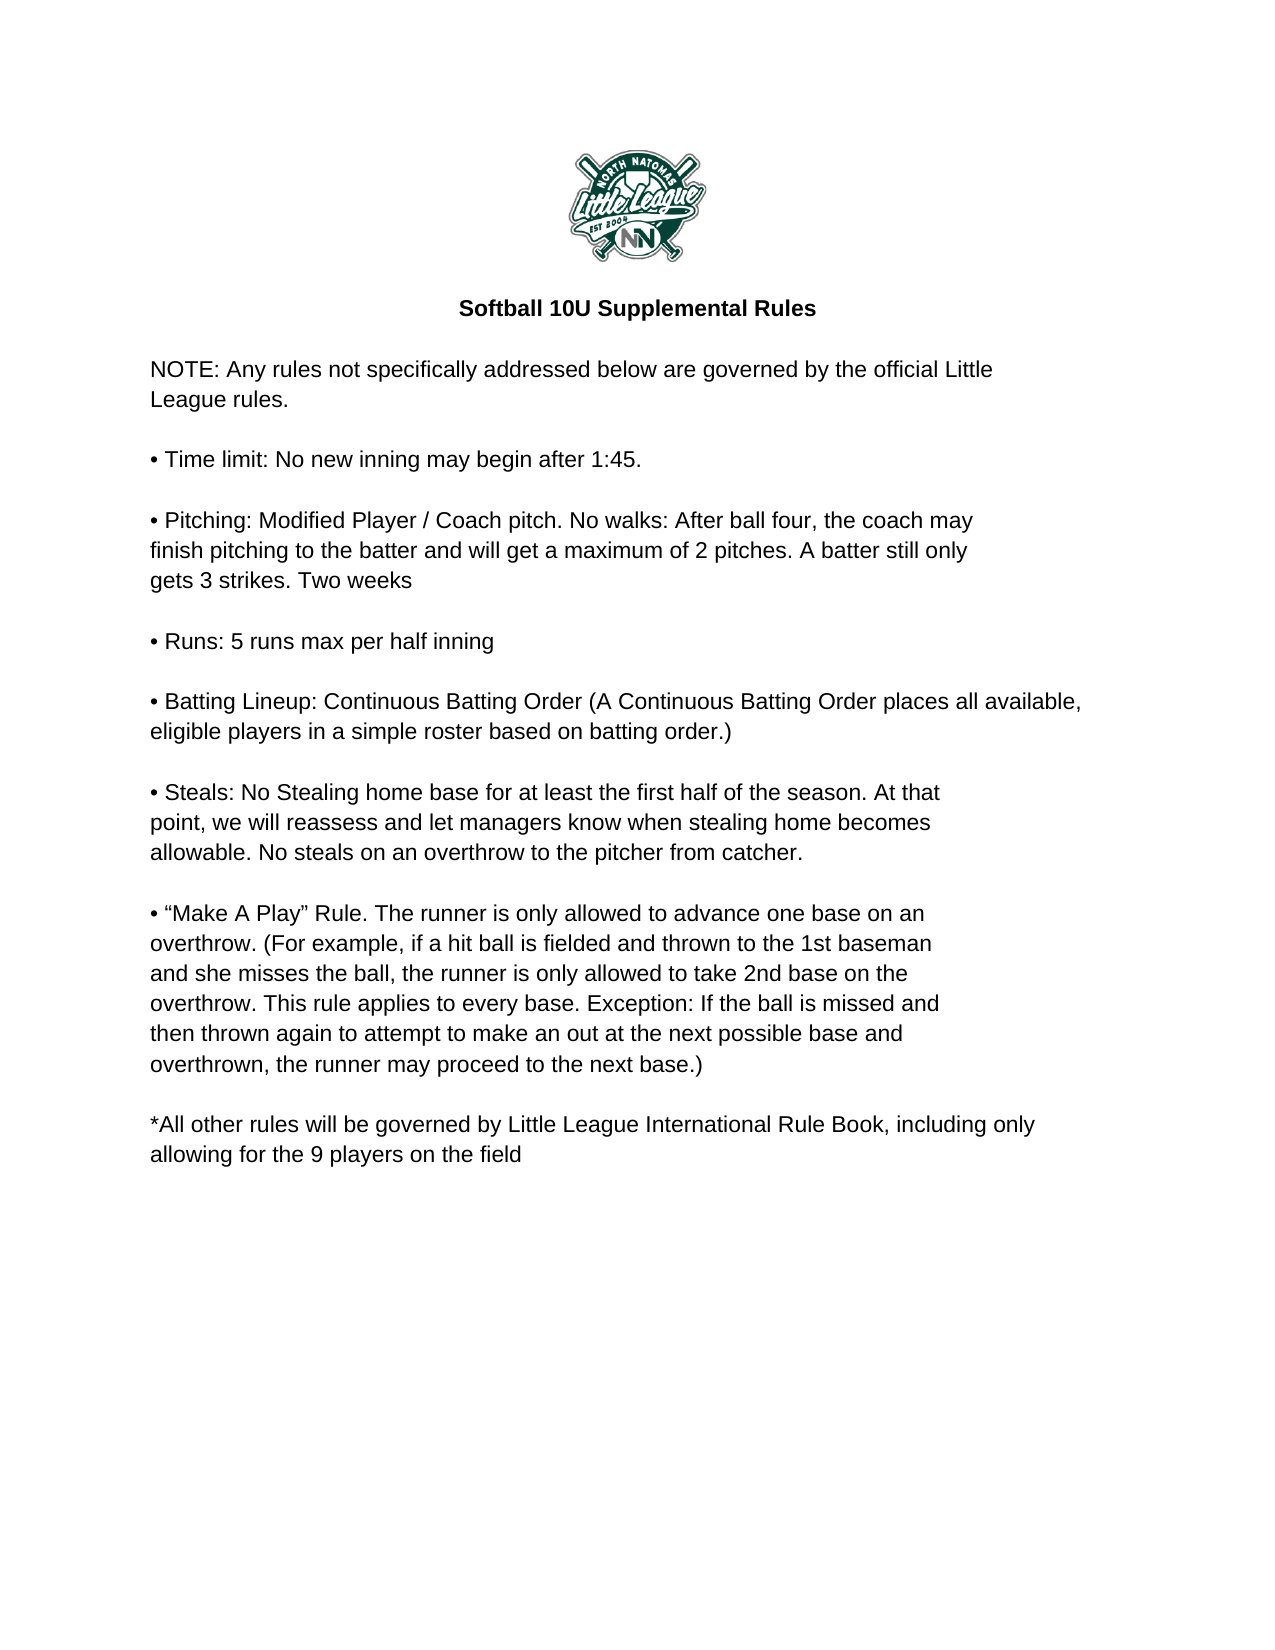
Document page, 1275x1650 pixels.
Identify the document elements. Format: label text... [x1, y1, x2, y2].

text • Steals: No Stealing home base for at least the first half of the season. At that [150, 779, 1125, 805]
picture [568, 150, 707, 262]
text • “Make A Play” Rule. The runner is only allowed to advance one base on an [150, 899, 1125, 926]
text point, we will reassess and let managers know when stealing home becomes [150, 809, 1125, 835]
text *All other rules will be governed by Little League International Rule Book, including only [150, 1111, 1125, 1137]
text overthrown, the runner may proceed to the next base.) [150, 1051, 1125, 1077]
text NOTE: Any rules not specifically addressed below are governed by the official Little [150, 356, 1125, 382]
text League rules. [150, 386, 1125, 412]
text then thrown again to attempt to make an out at the next possible base and [150, 1020, 1125, 1047]
text • Runs: 5 runs max per half inning [150, 628, 1125, 654]
text gets 3 strikes. Two weeks [150, 567, 1125, 594]
text • Batting Lineup: Continuous Batting Order (A Continuous Batting Order places all available, eligible players in a simple roster based on batting order.) [150, 688, 1125, 745]
text finish pitching to the batter and will get a maximum of 2 pitches. A batter still only [150, 537, 1125, 563]
text overthrow. This rule applies to every base. Exception: If the ball is missed and [150, 990, 1125, 1017]
text and she misses the ball, the runner is only allowed to take 2nd base on the [150, 960, 1125, 986]
text • Time limit: No new inning may begin after 1:45. [150, 446, 1125, 473]
text allowing for the 9 players on the field [150, 1141, 1125, 1168]
text Softball 10U Supplemental Rules [150, 295, 1125, 322]
text • Pitching: Modified Player / Coach pitch. No walks: After ball four, the coach may [150, 507, 1125, 533]
text allowable. No steals on an overthrow to the pitcher from catcher. [150, 839, 1125, 866]
text overthrow. (For example, if a hit ball is fielded and thrown to the 1st baseman [150, 930, 1125, 956]
